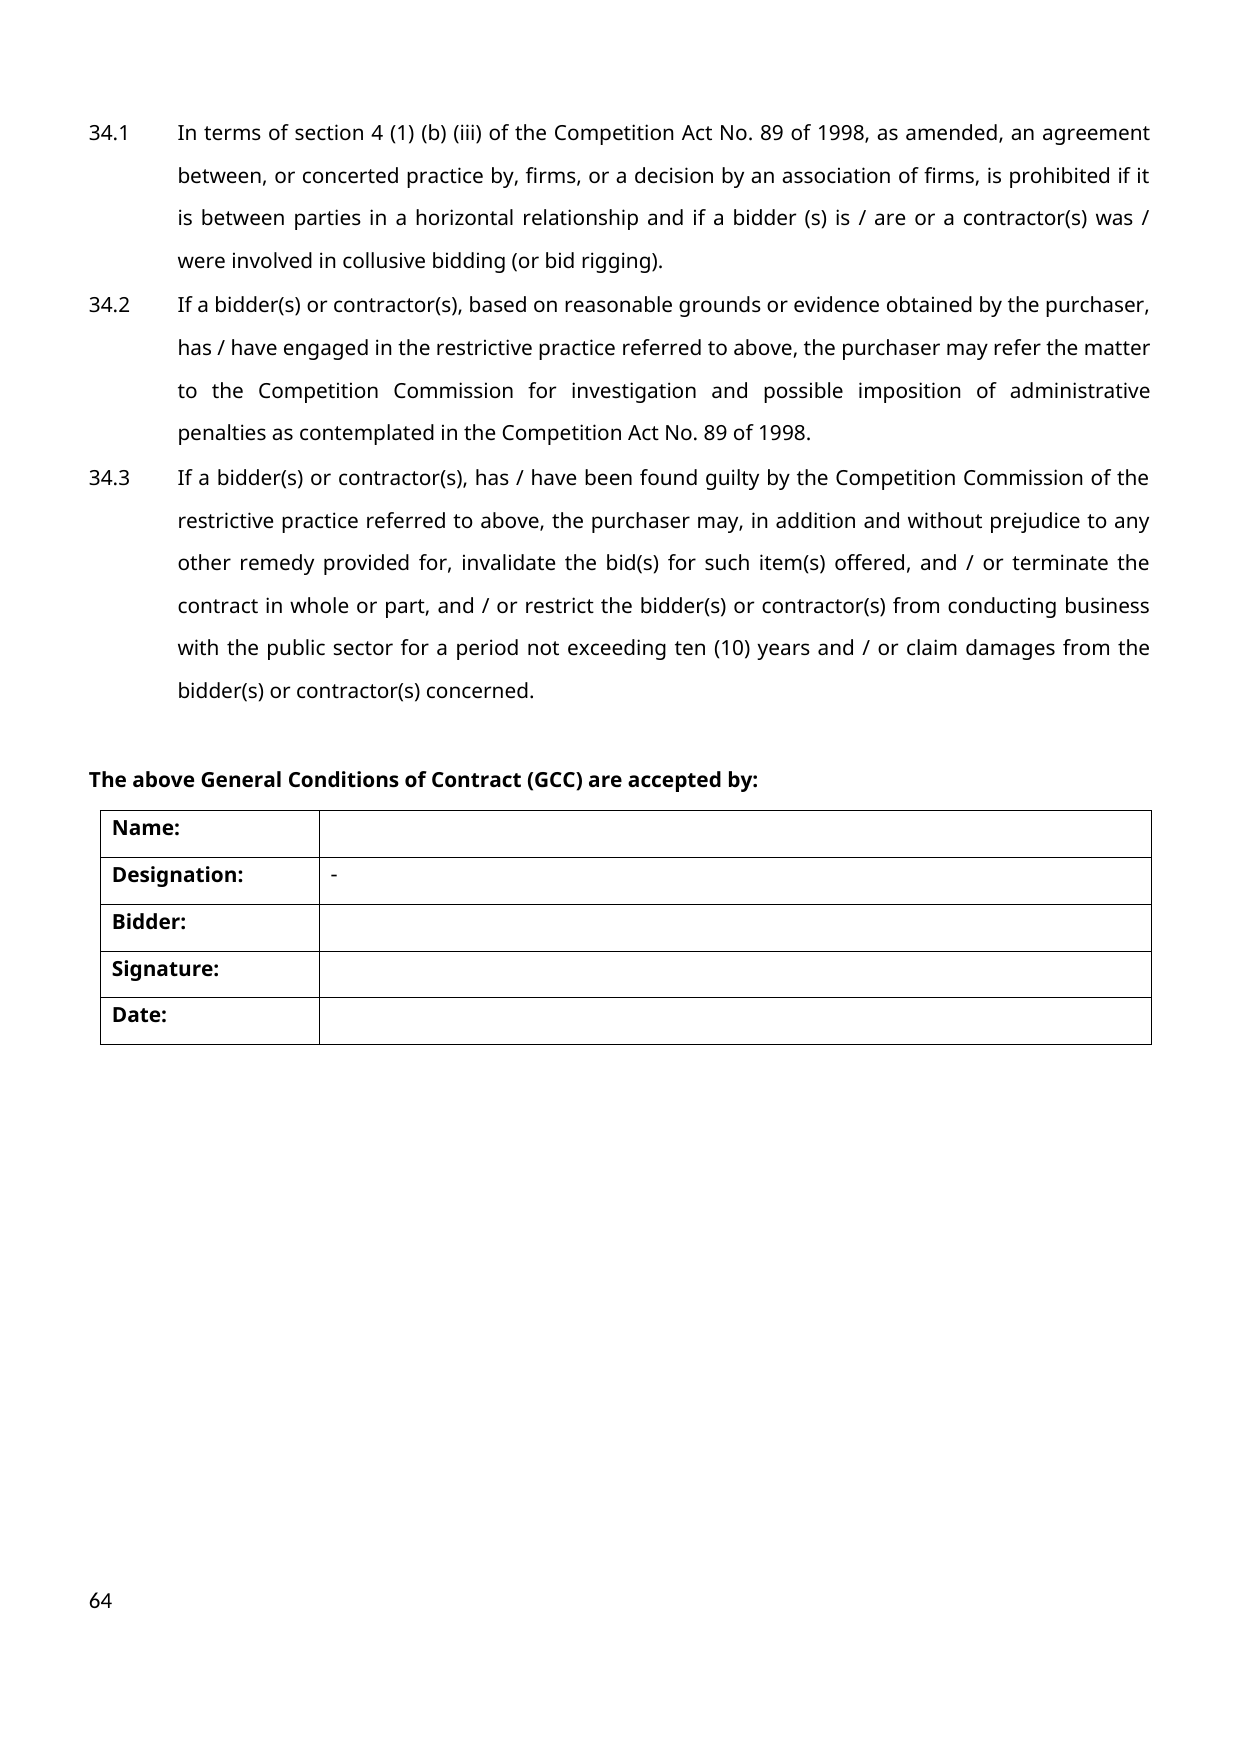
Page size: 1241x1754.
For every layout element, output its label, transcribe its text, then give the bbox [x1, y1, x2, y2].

table_cell [320, 952, 1151, 997]
table_cell Bidder: [101, 905, 319, 951]
table_cell [320, 998, 1151, 1044]
text 34.1 In terms of section 4 (1) (b) (iii) of the Competition Act No. 89 of 1998, as amended, an agreement between, or concerted practice by, firms, or a decision by an association of firms, is prohibited if it is between parties in a horizontal relationship and if a bidder (s) is / are or a contractor(s) was / were involved in collusive bidding (or bid rigging). [89, 118, 1152, 274]
text 34.3 If a bidder(s) or contractor(s), has / have been found guilty by the Competition Commission of the restrictive practice referred to above, the purchaser may, in addition and without prejudice to any other remedy provided for, invalidate the bid(s) for such item(s) offered, and / or terminate the contract in whole or part, and / or restrict the bidder(s) or contractor(s) from conducting business with the public sector for a period not exceeding ten (10) years and / or claim damages from the bidder(s) or contractor(s) concerned. [89, 463, 1152, 704]
table_header [320, 811, 1151, 857]
text The above General Conditions of Contract (GCC) are accepted by: [89, 766, 1152, 794]
table_cell Signature: [101, 952, 319, 997]
text 34.2 If a bidder(s) or contractor(s), based on reasonable grounds or evidence obtained by the purchaser, has / have engaged in the restrictive practice referred to above, the purchaser may refer the matter to the Competition Commission for investigation and possible imposition of administrative penalties as contemplated in the Competition Act No. 89 of 1998. [89, 291, 1152, 447]
table_cell - [320, 858, 1151, 904]
table_cell Designation: [101, 858, 319, 904]
table_cell [320, 905, 1151, 951]
table_header Name: [101, 811, 319, 857]
table_cell Date: [101, 998, 319, 1044]
